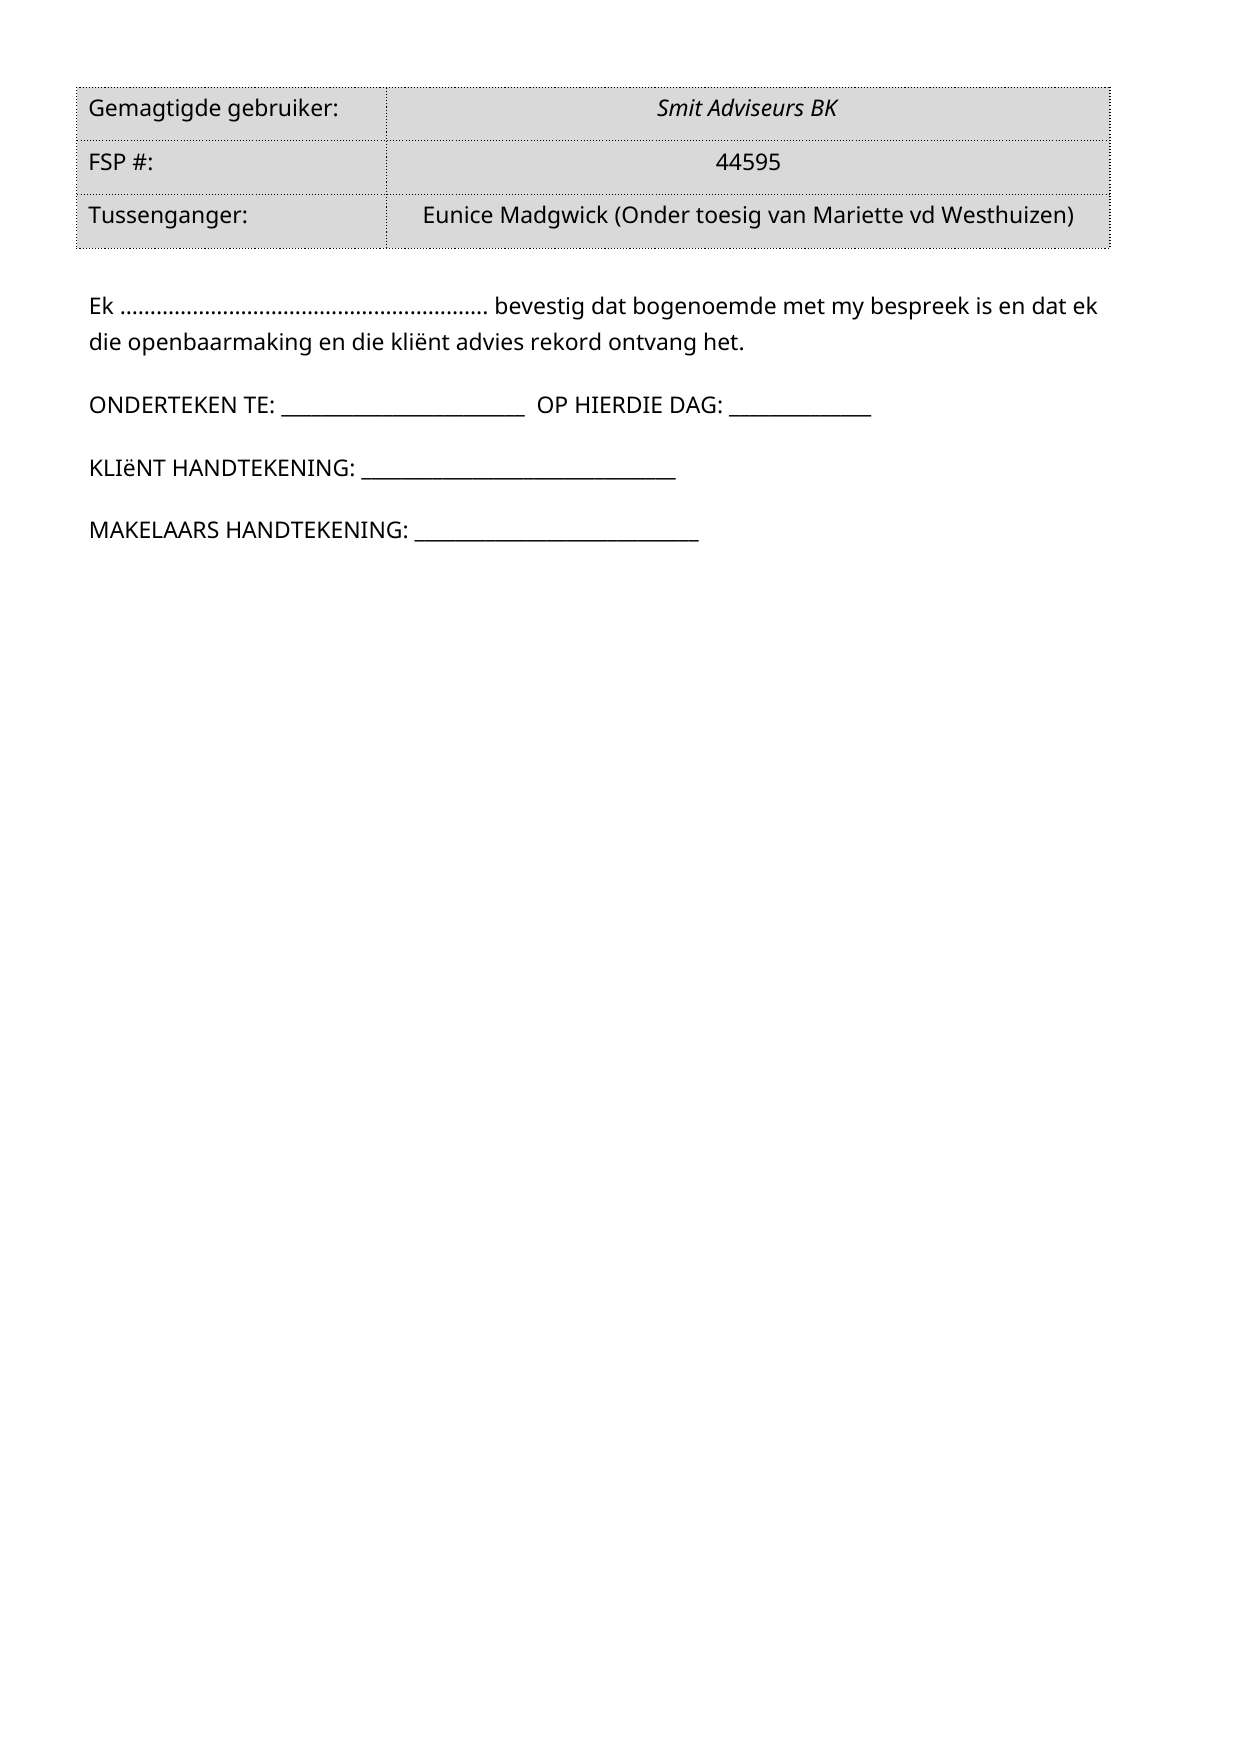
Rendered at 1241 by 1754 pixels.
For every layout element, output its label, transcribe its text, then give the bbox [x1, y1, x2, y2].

text MAKELAARS HANDTEKENING: ____________________________ [89, 514, 1122, 546]
text KLIëNT HANDTEKENING: _______________________________ [89, 452, 1122, 483]
table_header Gemagtigde gebruiker: [77, 87, 386, 140]
table_cell 44595 [386, 140, 1110, 194]
table_header Smit Adviseurs BK [386, 87, 1110, 140]
table_cell Eunice Madgwick (Onder toesig van Mariette vd Westhuizen) [386, 194, 1110, 248]
text ONDERTEKEN TE: ________________________ OP HIERDIE DAG: ______________ [89, 389, 1122, 421]
table_cell FSP #: [77, 140, 386, 194]
table_cell Tussenganger: [77, 194, 386, 248]
text Ek ……………………………………………………. bevestig dat bogenoemde met my bespreek is en dat ek die openbaarmaking en die kliënt advies rekord ontvang het. [89, 289, 1122, 357]
